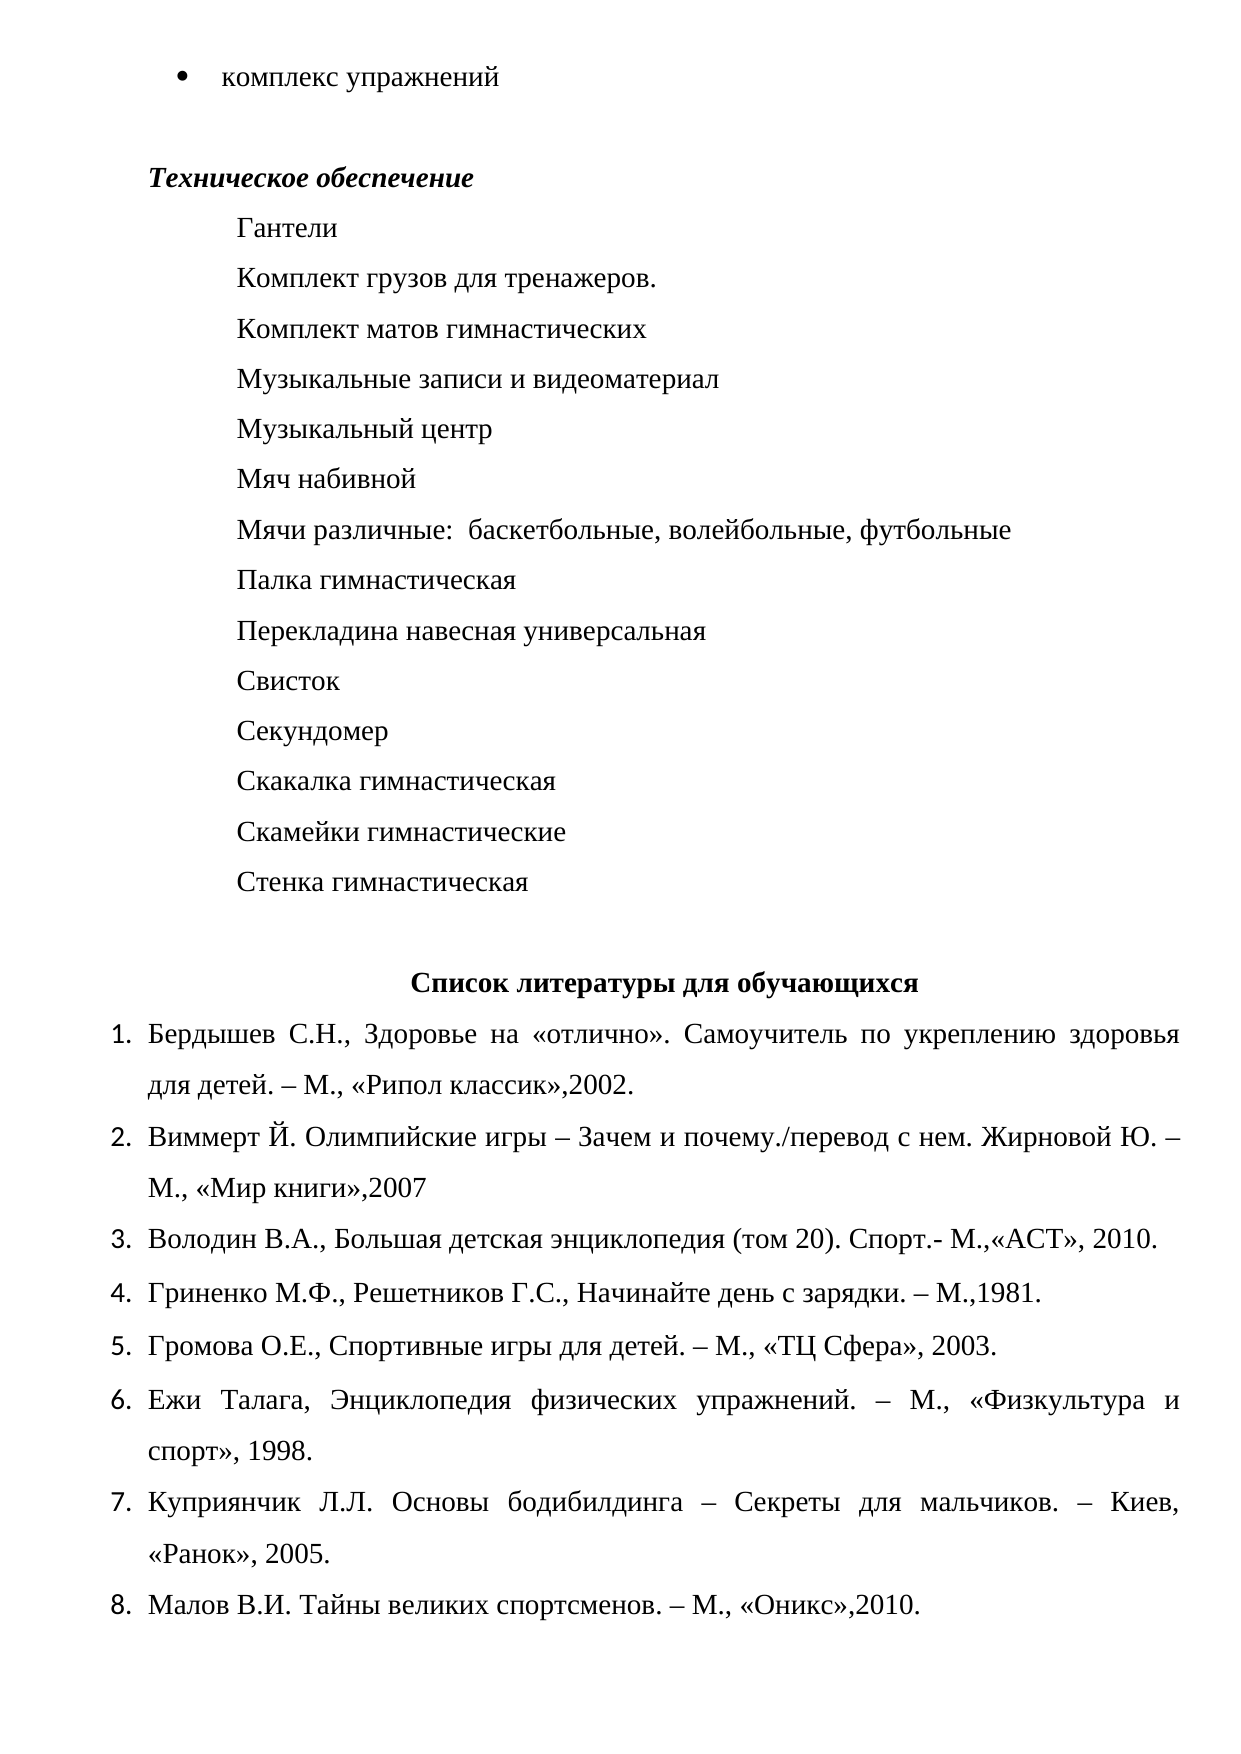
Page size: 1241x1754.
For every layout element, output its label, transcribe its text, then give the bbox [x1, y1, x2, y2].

text Комплект матов гимнастических [148, 311, 1181, 344]
list Громова О.Е., Спортивные игры для детей. – М., «ТЦ Сфера», 2003. [110, 1327, 1181, 1363]
text Свисток [148, 663, 1181, 696]
text Музыкальный центр [148, 411, 1181, 445]
text Стенка гимнастическая [148, 864, 1181, 898]
text Скакалка гимнастическая [148, 763, 1181, 797]
text Список литературы для обучающихся [148, 965, 1181, 998]
text Палка гимнастическая [148, 562, 1181, 596]
text Техническое обеспечение [148, 160, 1181, 193]
text Мяч набивной [148, 462, 1181, 495]
list Малов В.И. Тайны великих спортсменов. – М., «Оникс»,2010. [110, 1586, 1181, 1622]
text Музыкальные записи и видеоматериал [148, 361, 1181, 394]
list Куприянчик Л.Л. Основы бодибилдинга – Секреты для мальчиков. – Киев, «Ранок», 2005. [110, 1483, 1181, 1569]
text Комплект грузов для тренажеров. [148, 260, 1181, 294]
list Ежи Талага, Энциклопедия физических упражнений. – М., «Физкультура и спорт», 1998. [110, 1381, 1181, 1467]
text Секундомер [148, 713, 1181, 747]
list комплекс упражнений [177, 59, 1181, 93]
text Гантели [148, 210, 1181, 244]
list Володин В.А., Большая детская энциклопедия (том 20). Спорт.- М.,«АСТ», 2010. [110, 1221, 1181, 1256]
list Виммерт Й. Олимпийские игры – Зачем и почему./перевод с нем. Жирновой Ю. – М., «Мир книги»,2007 [110, 1118, 1181, 1204]
text Мячи различные: баскетбольные, волейбольные, футбольные [148, 512, 1181, 546]
text Перекладина навесная универсальная [148, 613, 1181, 646]
list Бердышев С.Н., Здоровье на «отлично». Самоучитель по укреплению здоровья для детей. – М., «Рипол классик»,2002. [110, 1015, 1181, 1101]
text Скамейки гимнастические [148, 814, 1181, 847]
list Гриненко М.Ф., Решетников Г.С., Начинайте день с зарядки. – М.,1981. [110, 1274, 1181, 1309]
